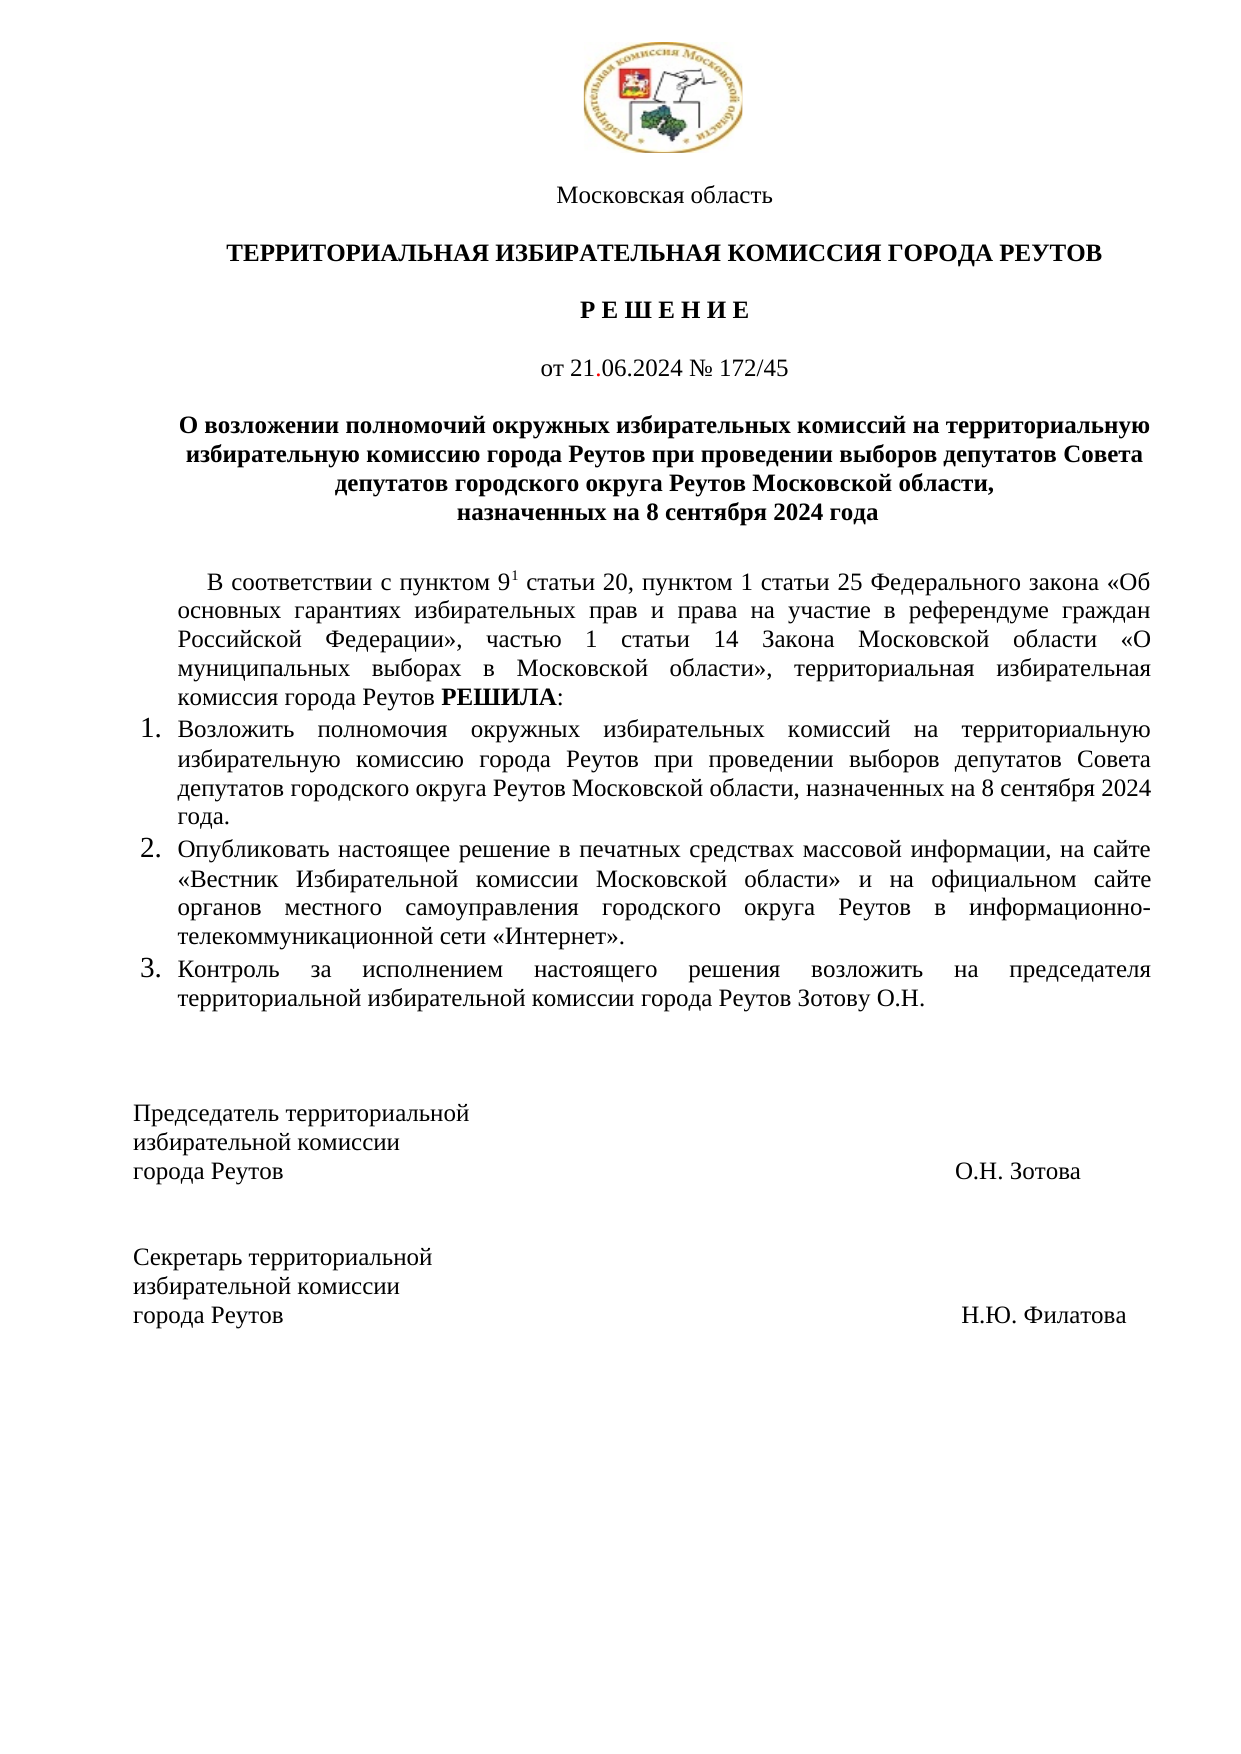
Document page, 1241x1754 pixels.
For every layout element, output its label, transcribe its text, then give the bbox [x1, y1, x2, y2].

text В соответствии с пунктом 91 статьи 20, пунктом 1 статьи 25 Федерального закона «Об основных гарантиях избирательных прав и права на участие в референдуме граждан Российской Федерации», частью 1 статьи 14 Закона Московской области «О муниципальных выборах в Московской области», территориальная избирательная комиссия города Реутов РЕШИЛА: [177, 567, 1152, 710]
text от 21.06.2024 № 172/45 [177, 353, 1152, 382]
text Секретарь территориальной [133, 1242, 1152, 1271]
text избирательной комиссии [133, 1271, 1152, 1300]
text О возложении полномочий окружных избирательных комиссий на территориальную избирательную комиссию города Реутов при проведении выборов депутатов Совета депутатов городского округа Реутов Московской области, [177, 410, 1152, 497]
text назначенных на 8 сентября 2024 года [177, 497, 1152, 525]
list Возложить полномочия окружных избирательных комиссий на территориальную избирательную комиссию города Реутов при проведении выборов депутатов Совета депутатов городского округа Реутов Московской области, назначенных на 8 сентября 2024 года. [140, 710, 1152, 830]
text города Реутов О.Н. Зотова [133, 1156, 1152, 1185]
text ТЕРРИТОРИАЛЬНАЯ ИЗБИРАТЕЛЬНАЯ КОМИССИЯ ГОРОДА РЕУТОВ [177, 238, 1152, 267]
text Р Е Ш Е Н И Е [177, 295, 1152, 324]
text Московская область [177, 180, 1152, 209]
text Председатель территориальной [133, 1098, 1152, 1127]
picture [582, 42, 743, 151]
list Опубликовать настоящее решение в печатных средствах массовой информации, на сайте «Вестник Избирательной комиссии Московской области» и на официальном сайте органов местного самоуправления городского округа Реутов в информационно-телекоммуникационной сети «Интернет». [140, 830, 1152, 950]
text города Реутов Н.Ю. Филатова [133, 1300, 1152, 1328]
text избирательной комиссии [133, 1127, 1152, 1156]
list Контроль за исполнением настоящего решения возложить на председателя территориальной избирательной комиссии города Реутов Зотову О.Н. [140, 950, 1152, 1012]
